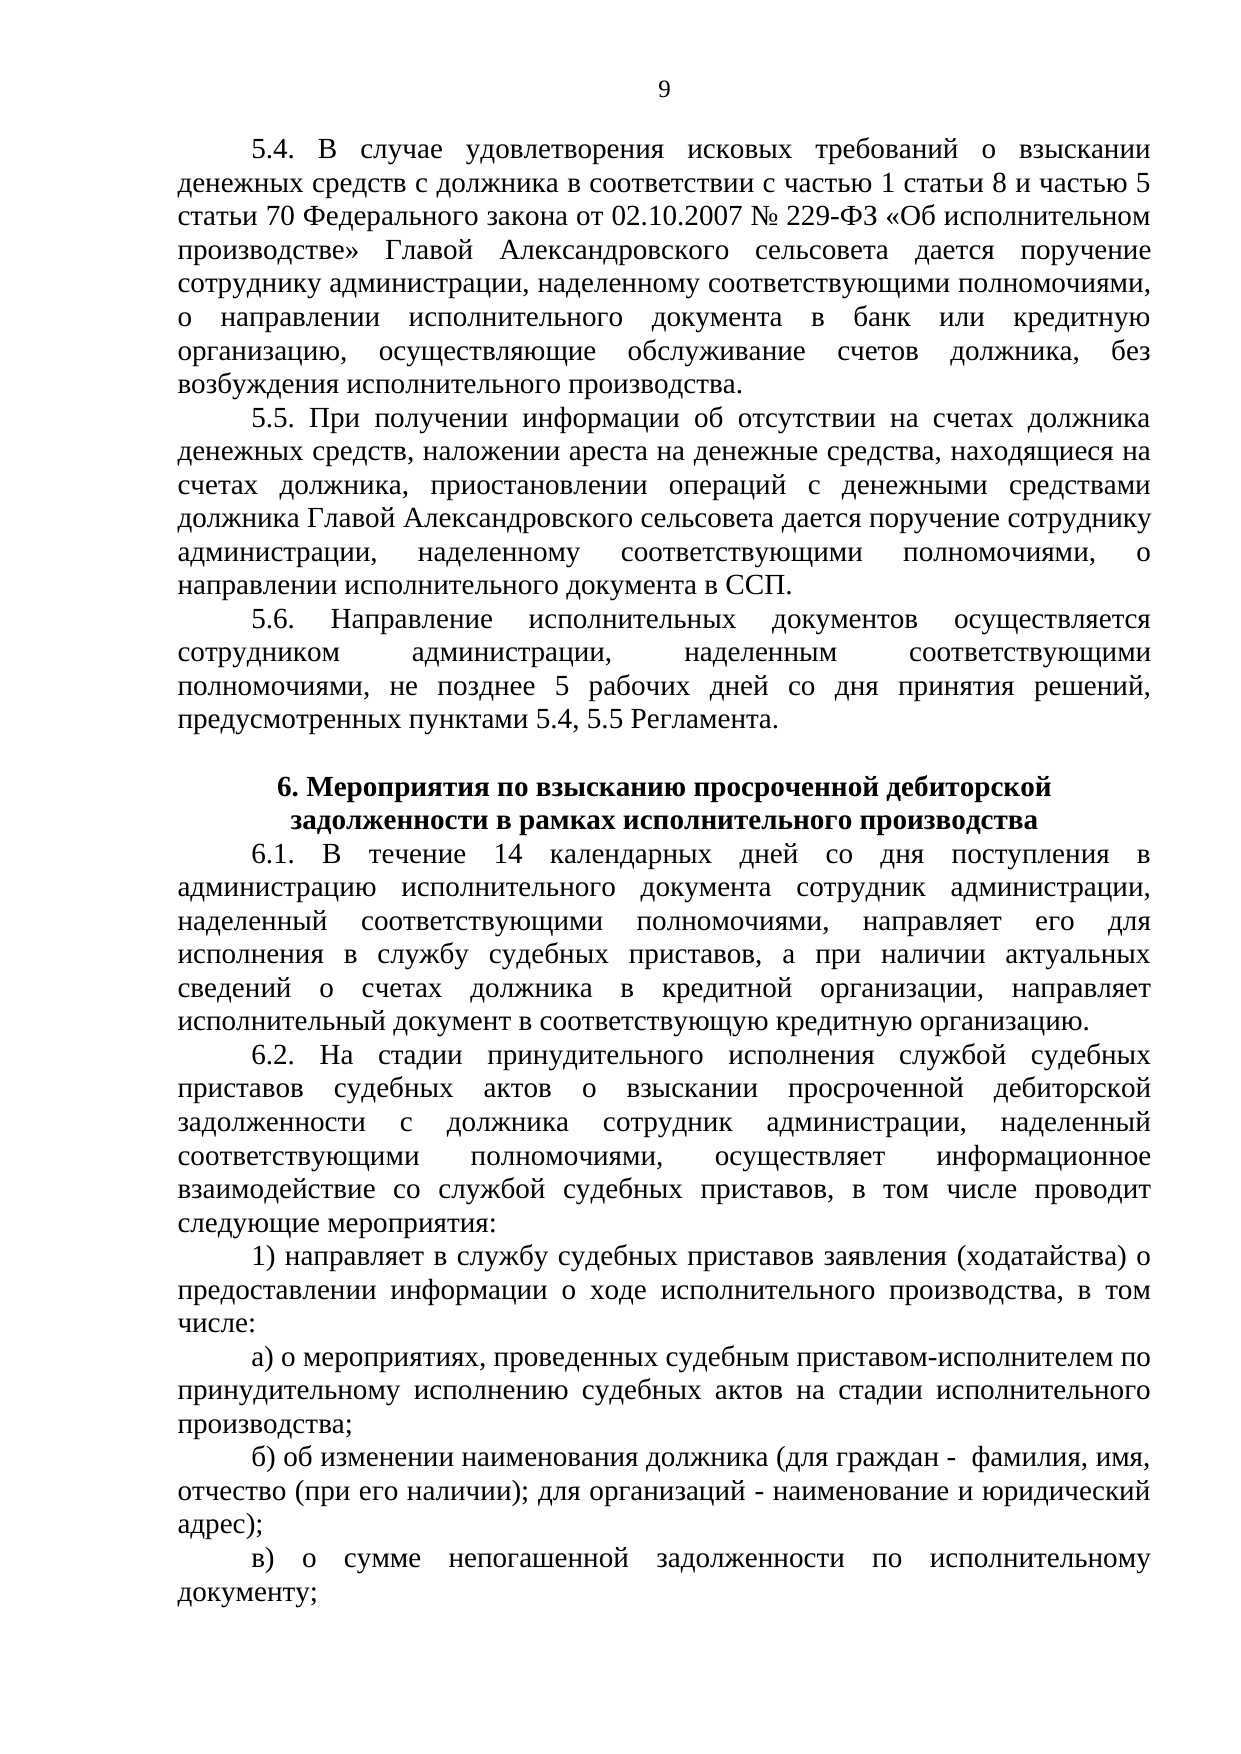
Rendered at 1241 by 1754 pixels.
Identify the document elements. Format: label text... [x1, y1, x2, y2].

text 6.1. В течение 14 календарных дней со дня поступления в администрацию исполнительного документа сотрудник администрации, наделенный соответствующими полномочиями, направляет его для исполнения в службу судебных приставов, а при наличии актуальных сведений о счетах должника в кредитной организации, направляет исполнительный документ в соответствующую кредитную организацию. [177, 836, 1152, 1037]
text в) о сумме непогашенной задолженности по исполнительному документу; [177, 1540, 1152, 1607]
text 5.4. В случае удовлетворения исковых требований о взыскании денежных средств с должника в соответствии с частью 1 статьи 8 и частью 5 статьи 70 Федерального закона от 02.10.2007 № 229-ФЗ «Об исполнительном производстве» Главой Александровского сельсовета дается поручение сотруднику администрации, наделенному соответствующими полномочиями, о направлении исполнительного документа в банк или кредитную организацию, осуществляющие обслуживание счетов должника, без возбуждения исполнительного производства. [177, 131, 1152, 400]
text 5.5. При получении информации об отсутствии на счетах должника денежных средств, наложении ареста на денежные средства, находящиеся на счетах должника, приостановлении операций с денежными средствами должника Главой Александровского сельсовета дается поручение сотруднику администрации, наделенному соответствующими полномочиями, о направлении исполнительного документа в ССП. [177, 400, 1152, 601]
text 6. Мероприятия по взысканию просроченной дебиторской задолженности в рамках исполнительного производства [177, 769, 1152, 836]
text 6.2. На стадии принудительного исполнения службой судебных приставов судебных актов о взыскании просроченной дебиторской задолженности с должника сотрудник администрации, наделенный соответствующими полномочиями, осуществляет информационное взаимодействие со службой судебных приставов, в том числе проводит следующие мероприятия: [177, 1037, 1152, 1238]
text 5.6. Направление исполнительных документов осуществляется сотрудником администрации, наделенным соответствующими полномочиями, не позднее 5 рабочих дней со дня принятия решений, предусмотренных пунктами 5.4, 5.5 Регламента. [177, 601, 1152, 735]
text а) о мероприятиях, проведенных судебным приставом-исполнителем по принудительному исполнению судебных актов на стадии исполнительного производства; [177, 1339, 1152, 1439]
text б) об изменении наименования должника (для граждан - фамилия, имя, отчество (при его наличии); для организаций - наименование и юридический адрес); [177, 1439, 1152, 1540]
text 1) направляет в службу судебных приставов заявления (ходатайства) о предоставлении информации о ходе исполнительного производства, в том числе: [177, 1238, 1152, 1339]
